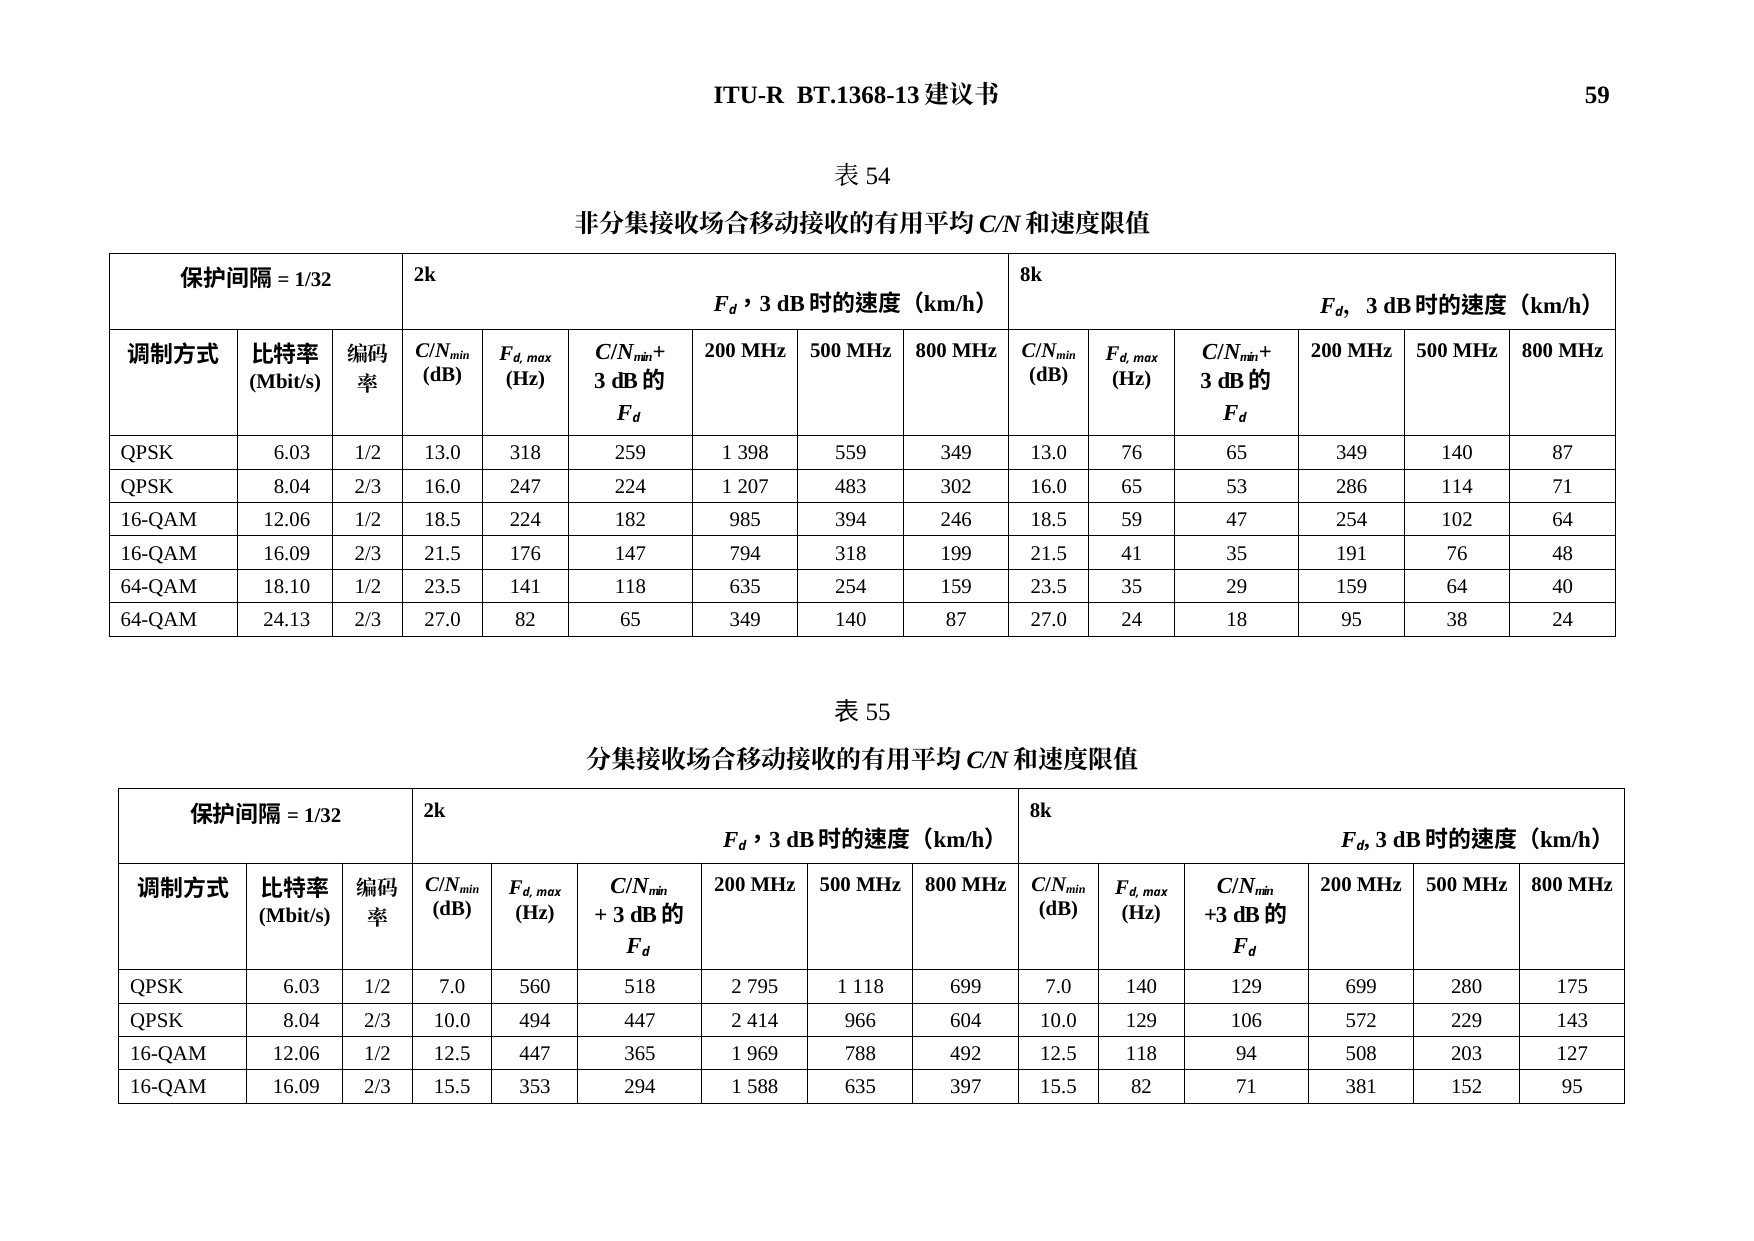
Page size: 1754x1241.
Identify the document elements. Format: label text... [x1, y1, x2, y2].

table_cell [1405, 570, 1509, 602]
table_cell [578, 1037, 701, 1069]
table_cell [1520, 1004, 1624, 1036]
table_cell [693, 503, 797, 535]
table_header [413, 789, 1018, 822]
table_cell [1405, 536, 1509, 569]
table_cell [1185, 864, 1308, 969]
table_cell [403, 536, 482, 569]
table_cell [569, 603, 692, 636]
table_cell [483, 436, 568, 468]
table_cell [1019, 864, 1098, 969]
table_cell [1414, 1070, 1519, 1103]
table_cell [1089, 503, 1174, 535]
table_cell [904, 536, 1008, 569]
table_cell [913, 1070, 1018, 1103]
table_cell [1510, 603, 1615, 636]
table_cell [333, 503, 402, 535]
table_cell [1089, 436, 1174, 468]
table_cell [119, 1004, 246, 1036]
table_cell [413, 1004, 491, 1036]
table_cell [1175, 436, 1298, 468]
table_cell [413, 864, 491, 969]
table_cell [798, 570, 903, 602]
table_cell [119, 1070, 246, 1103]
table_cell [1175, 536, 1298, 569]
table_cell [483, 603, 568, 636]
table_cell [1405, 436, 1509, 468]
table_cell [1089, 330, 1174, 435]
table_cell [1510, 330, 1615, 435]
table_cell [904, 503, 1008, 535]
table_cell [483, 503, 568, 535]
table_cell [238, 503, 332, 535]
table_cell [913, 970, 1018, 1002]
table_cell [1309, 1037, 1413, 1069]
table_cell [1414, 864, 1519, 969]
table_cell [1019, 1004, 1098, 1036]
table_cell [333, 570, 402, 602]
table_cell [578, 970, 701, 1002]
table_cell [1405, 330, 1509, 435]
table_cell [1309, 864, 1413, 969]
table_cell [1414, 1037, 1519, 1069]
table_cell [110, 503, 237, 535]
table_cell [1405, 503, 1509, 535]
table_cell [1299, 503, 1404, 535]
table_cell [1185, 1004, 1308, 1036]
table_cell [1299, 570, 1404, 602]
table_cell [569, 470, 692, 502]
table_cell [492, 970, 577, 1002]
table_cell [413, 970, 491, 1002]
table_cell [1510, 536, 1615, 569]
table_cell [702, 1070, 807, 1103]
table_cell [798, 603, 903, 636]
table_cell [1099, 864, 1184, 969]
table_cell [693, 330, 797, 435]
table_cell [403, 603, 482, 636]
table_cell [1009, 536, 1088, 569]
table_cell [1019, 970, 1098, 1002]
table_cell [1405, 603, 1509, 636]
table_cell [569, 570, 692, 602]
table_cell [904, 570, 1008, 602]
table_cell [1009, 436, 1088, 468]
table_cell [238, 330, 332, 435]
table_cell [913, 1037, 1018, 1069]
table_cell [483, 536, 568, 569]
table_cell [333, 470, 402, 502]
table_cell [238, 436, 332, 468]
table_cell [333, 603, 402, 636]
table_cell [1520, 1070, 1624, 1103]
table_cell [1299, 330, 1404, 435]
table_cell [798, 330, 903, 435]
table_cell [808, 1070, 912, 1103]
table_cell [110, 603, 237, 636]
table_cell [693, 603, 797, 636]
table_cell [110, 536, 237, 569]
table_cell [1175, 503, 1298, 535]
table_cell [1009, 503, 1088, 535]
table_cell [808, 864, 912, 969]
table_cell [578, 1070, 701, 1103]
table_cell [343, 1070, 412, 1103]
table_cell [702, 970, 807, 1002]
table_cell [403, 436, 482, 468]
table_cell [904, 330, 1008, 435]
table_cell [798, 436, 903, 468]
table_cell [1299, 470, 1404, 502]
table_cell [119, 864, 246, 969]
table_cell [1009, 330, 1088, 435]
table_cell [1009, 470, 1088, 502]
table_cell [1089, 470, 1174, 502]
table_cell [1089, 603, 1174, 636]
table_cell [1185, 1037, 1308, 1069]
text 表 55 [118, 693, 1606, 727]
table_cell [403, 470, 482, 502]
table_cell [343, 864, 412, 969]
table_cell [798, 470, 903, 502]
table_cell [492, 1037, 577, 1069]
title 非分集接收场合移动接收的有用平均C/N和速度限值 [118, 204, 1606, 240]
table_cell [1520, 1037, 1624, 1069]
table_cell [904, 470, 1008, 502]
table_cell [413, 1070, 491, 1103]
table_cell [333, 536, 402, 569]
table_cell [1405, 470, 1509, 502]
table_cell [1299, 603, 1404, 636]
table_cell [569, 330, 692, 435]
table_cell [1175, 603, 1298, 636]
title 分集接收场合移动接收的有用平均C/N和速度限值 [118, 740, 1606, 776]
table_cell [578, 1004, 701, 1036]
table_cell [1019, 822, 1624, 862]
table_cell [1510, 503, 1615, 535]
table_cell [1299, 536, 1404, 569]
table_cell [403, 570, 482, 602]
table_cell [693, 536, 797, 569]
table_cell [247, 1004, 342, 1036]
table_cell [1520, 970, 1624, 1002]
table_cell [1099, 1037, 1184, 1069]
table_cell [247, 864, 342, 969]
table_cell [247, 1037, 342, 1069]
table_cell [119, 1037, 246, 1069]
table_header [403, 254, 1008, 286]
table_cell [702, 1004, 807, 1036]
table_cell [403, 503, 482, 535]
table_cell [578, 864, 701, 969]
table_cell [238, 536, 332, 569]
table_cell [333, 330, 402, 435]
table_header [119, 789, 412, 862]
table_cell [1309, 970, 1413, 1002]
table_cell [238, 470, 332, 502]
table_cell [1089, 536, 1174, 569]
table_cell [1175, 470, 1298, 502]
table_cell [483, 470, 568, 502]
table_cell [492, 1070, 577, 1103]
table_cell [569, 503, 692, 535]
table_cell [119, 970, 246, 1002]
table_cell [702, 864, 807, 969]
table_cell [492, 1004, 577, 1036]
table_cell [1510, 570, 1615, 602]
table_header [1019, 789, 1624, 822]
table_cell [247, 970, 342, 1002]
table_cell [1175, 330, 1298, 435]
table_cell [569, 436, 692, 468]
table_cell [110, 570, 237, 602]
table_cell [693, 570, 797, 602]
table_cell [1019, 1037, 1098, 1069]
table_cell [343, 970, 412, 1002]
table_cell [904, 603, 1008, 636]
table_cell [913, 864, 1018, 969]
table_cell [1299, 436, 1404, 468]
text 表 54 [118, 156, 1606, 192]
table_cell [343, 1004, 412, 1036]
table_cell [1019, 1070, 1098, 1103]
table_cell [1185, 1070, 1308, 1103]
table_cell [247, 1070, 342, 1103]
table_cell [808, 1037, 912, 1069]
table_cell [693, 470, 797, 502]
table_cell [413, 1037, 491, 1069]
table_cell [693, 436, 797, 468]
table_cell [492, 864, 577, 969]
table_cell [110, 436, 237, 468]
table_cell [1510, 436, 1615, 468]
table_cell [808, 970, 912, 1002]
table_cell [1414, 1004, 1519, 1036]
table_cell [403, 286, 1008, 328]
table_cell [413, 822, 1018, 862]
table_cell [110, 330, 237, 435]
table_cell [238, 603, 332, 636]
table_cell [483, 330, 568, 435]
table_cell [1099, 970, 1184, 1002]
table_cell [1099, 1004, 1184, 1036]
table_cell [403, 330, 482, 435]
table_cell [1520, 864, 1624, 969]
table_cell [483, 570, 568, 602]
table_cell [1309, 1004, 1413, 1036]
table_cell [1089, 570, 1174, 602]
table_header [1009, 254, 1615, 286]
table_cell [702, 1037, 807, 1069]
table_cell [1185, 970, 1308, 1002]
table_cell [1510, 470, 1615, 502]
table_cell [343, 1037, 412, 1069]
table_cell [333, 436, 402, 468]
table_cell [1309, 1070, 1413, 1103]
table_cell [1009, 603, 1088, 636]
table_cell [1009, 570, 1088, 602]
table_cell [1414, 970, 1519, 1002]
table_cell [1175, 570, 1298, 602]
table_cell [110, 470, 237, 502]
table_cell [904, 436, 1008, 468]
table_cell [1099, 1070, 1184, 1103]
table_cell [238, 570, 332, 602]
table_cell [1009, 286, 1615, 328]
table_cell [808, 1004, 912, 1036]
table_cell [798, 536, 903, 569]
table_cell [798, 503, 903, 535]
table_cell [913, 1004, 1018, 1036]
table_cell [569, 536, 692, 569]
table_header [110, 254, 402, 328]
